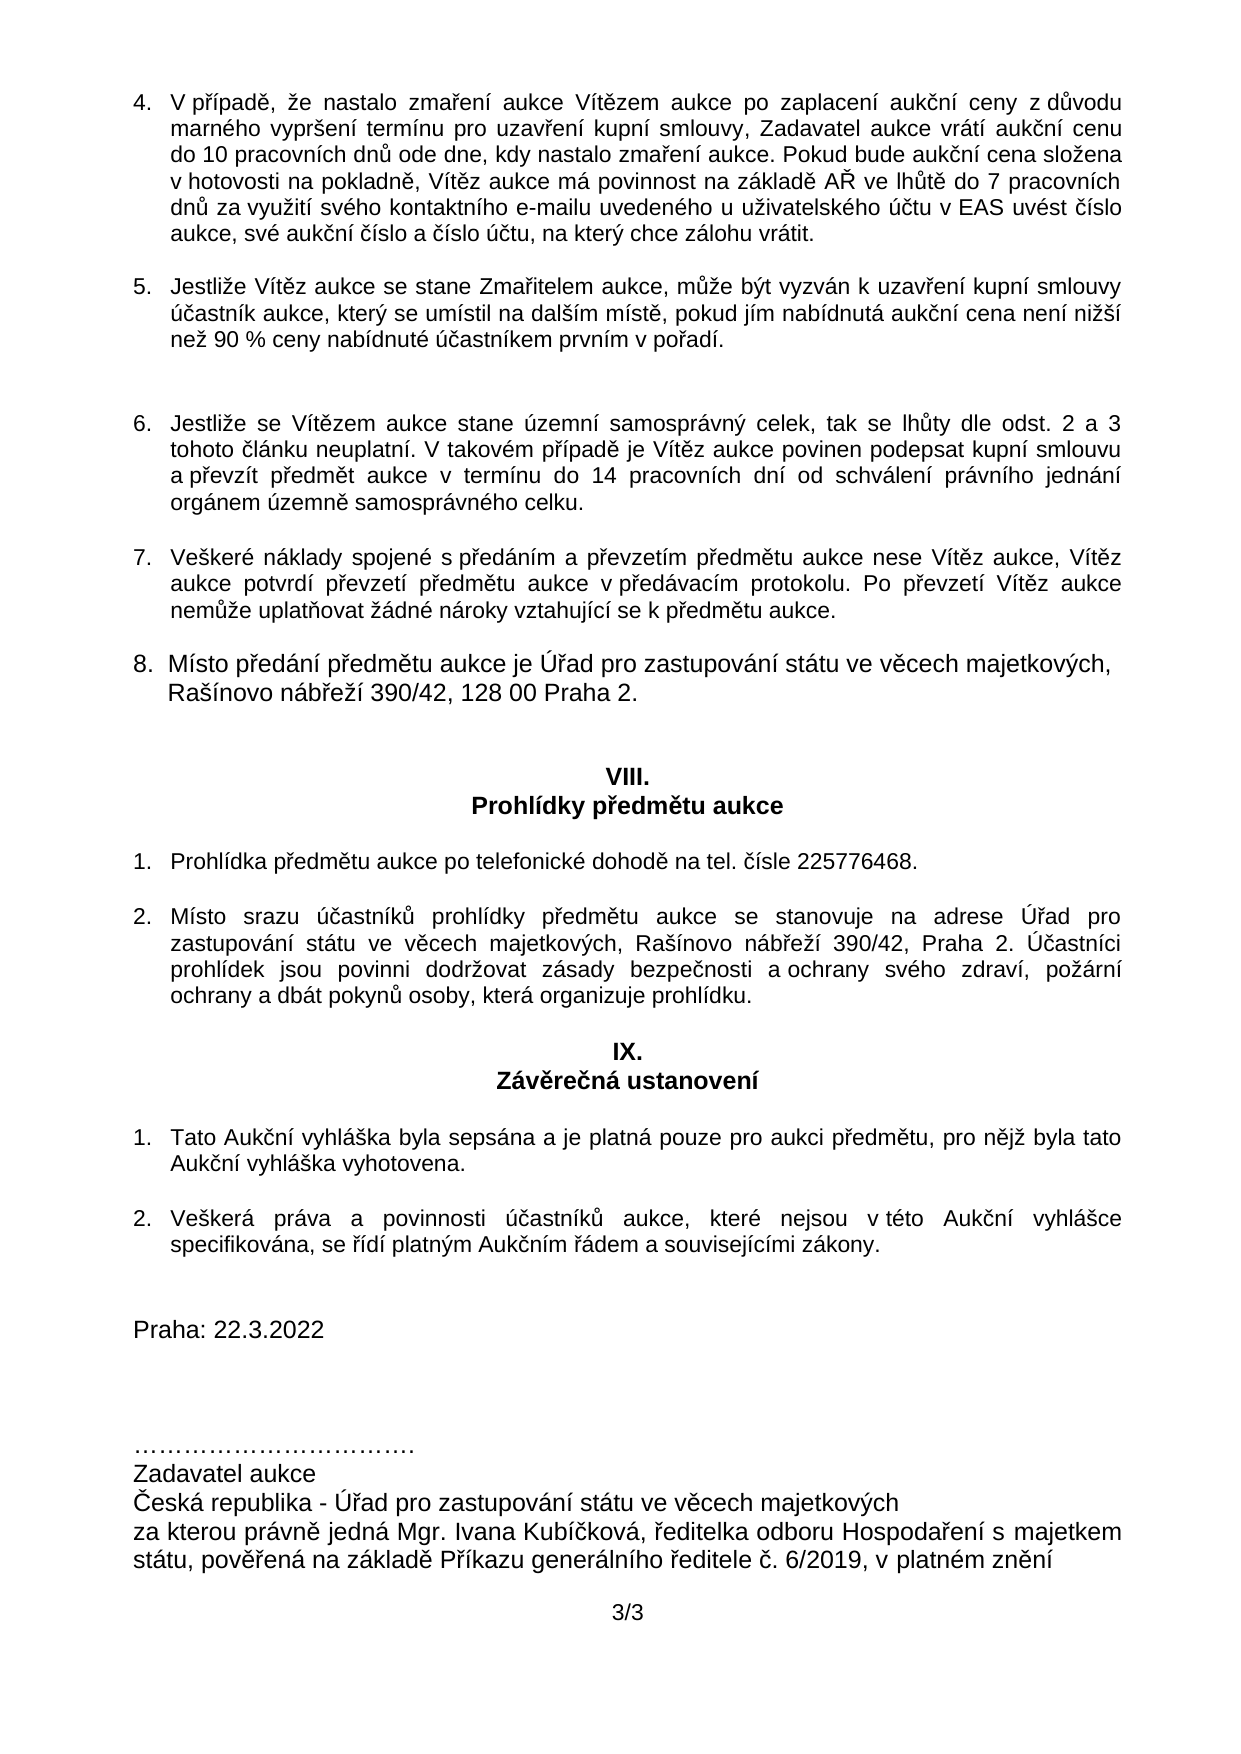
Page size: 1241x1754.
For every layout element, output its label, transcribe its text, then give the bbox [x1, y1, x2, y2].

text Závěrečná ustanovení [133, 1066, 1122, 1095]
list Místo srazu účastníků prohlídky předmětu aukce se stanovuje na adrese Úřad pro zastupování státu ve věcech majetkových, Rašínovo nábřeží 390/42, Praha 2. Účastníci prohlídek jsou povinni dodržovat zásady bezpečnosti a ochrany svého zdraví, požární ochrany a dbát pokynů osoby, která organizuje prohlídku. [133, 903, 1122, 1009]
list V případě, že nastalo zmaření aukce Vítězem aukce po zaplacení aukční ceny z důvodu marného vypršení termínu pro uzavření kupní smlouvy, Zadavatel aukce vrátí aukční cenu do 10 pracovních dnů ode dne, kdy nastalo zmaření aukce. Pokud bude aukční cena složena v hotovosti na pokladně, Vítěz aukce má povinnost na základě AŘ ve lhůtě do 7 pracovních dnů za využití svého kontaktního e-mailu uvedeného u uživatelského účtu v EAS uvést číslo aukce, své aukční číslo a číslo účtu, na který chce zálohu vrátit. [133, 89, 1122, 247]
text VIII. [133, 762, 1122, 791]
text za kterou právně jedná Mgr. Ivana Kubíčková, ředitelka odboru Hospodaření s majetkem státu, pověřená na základě Příkazu generálního ředitele č. 6/2019, v platném znění [133, 1517, 1122, 1574]
text ……………………………. [133, 1430, 1122, 1459]
text Praha: 22.3.2022 [133, 1315, 1122, 1344]
list Veškerá práva a povinnosti účastníků aukce, které nejsou v této Aukční vyhlášce specifikována, se řídí platným Aukčním řádem a souvisejícími zákony. [133, 1205, 1122, 1258]
list Veškeré náklady spojené s předáním a převzetím předmětu aukce nese Vítěz aukce, Vítěz aukce potvrdí převzetí předmětu aukce v předávacím protokolu. Po převzetí Vítěz aukce nemůže uplatňovat žádné nároky vztahující se k předmětu aukce. [133, 544, 1122, 623]
text 8. Místo předání předmětu aukce je Úřad pro zastupování státu ve věcech majetkových, [133, 649, 1122, 678]
text Zadavatel aukce [133, 1459, 1122, 1488]
text Prohlídky předmětu aukce [133, 791, 1122, 819]
list Jestliže se Vítězem aukce stane územní samosprávný celek, tak se lhůty dle odst. 2 a 3 tohoto článku neuplatní. V takovém případě je Vítěz aukce povinen podepsat kupní smlouvu a převzít předmět aukce v termínu do 14 pracovních dní od schválení právního jednání orgánem územně samosprávného celku. [133, 410, 1122, 515]
text IX. [133, 1037, 1122, 1066]
text Rašínovo nábřeží 390/42, 128 00 Praha 2. [133, 678, 1122, 707]
list Prohlídka předmětu aukce po telefonické dohodě na tel. čísle 225776468. [133, 848, 1122, 874]
text Česká republika - Úřad pro zastupování státu ve věcech majetkových [133, 1488, 1122, 1517]
list Tato Aukční vyhláška byla sepsána a je platná pouze pro aukci předmětu, pro nějž byla tato Aukční vyhláška vyhotovena. [133, 1124, 1122, 1176]
list Jestliže Vítěz aukce se stane Zmařitelem aukce, může být vyzván k uzavření kupní smlouvy účastník aukce, který se umístil na dalším místě, pokud jím nabídnutá aukční cena není nižší než 90 % ceny nabídnuté účastníkem prvním v pořadí. [133, 273, 1122, 352]
